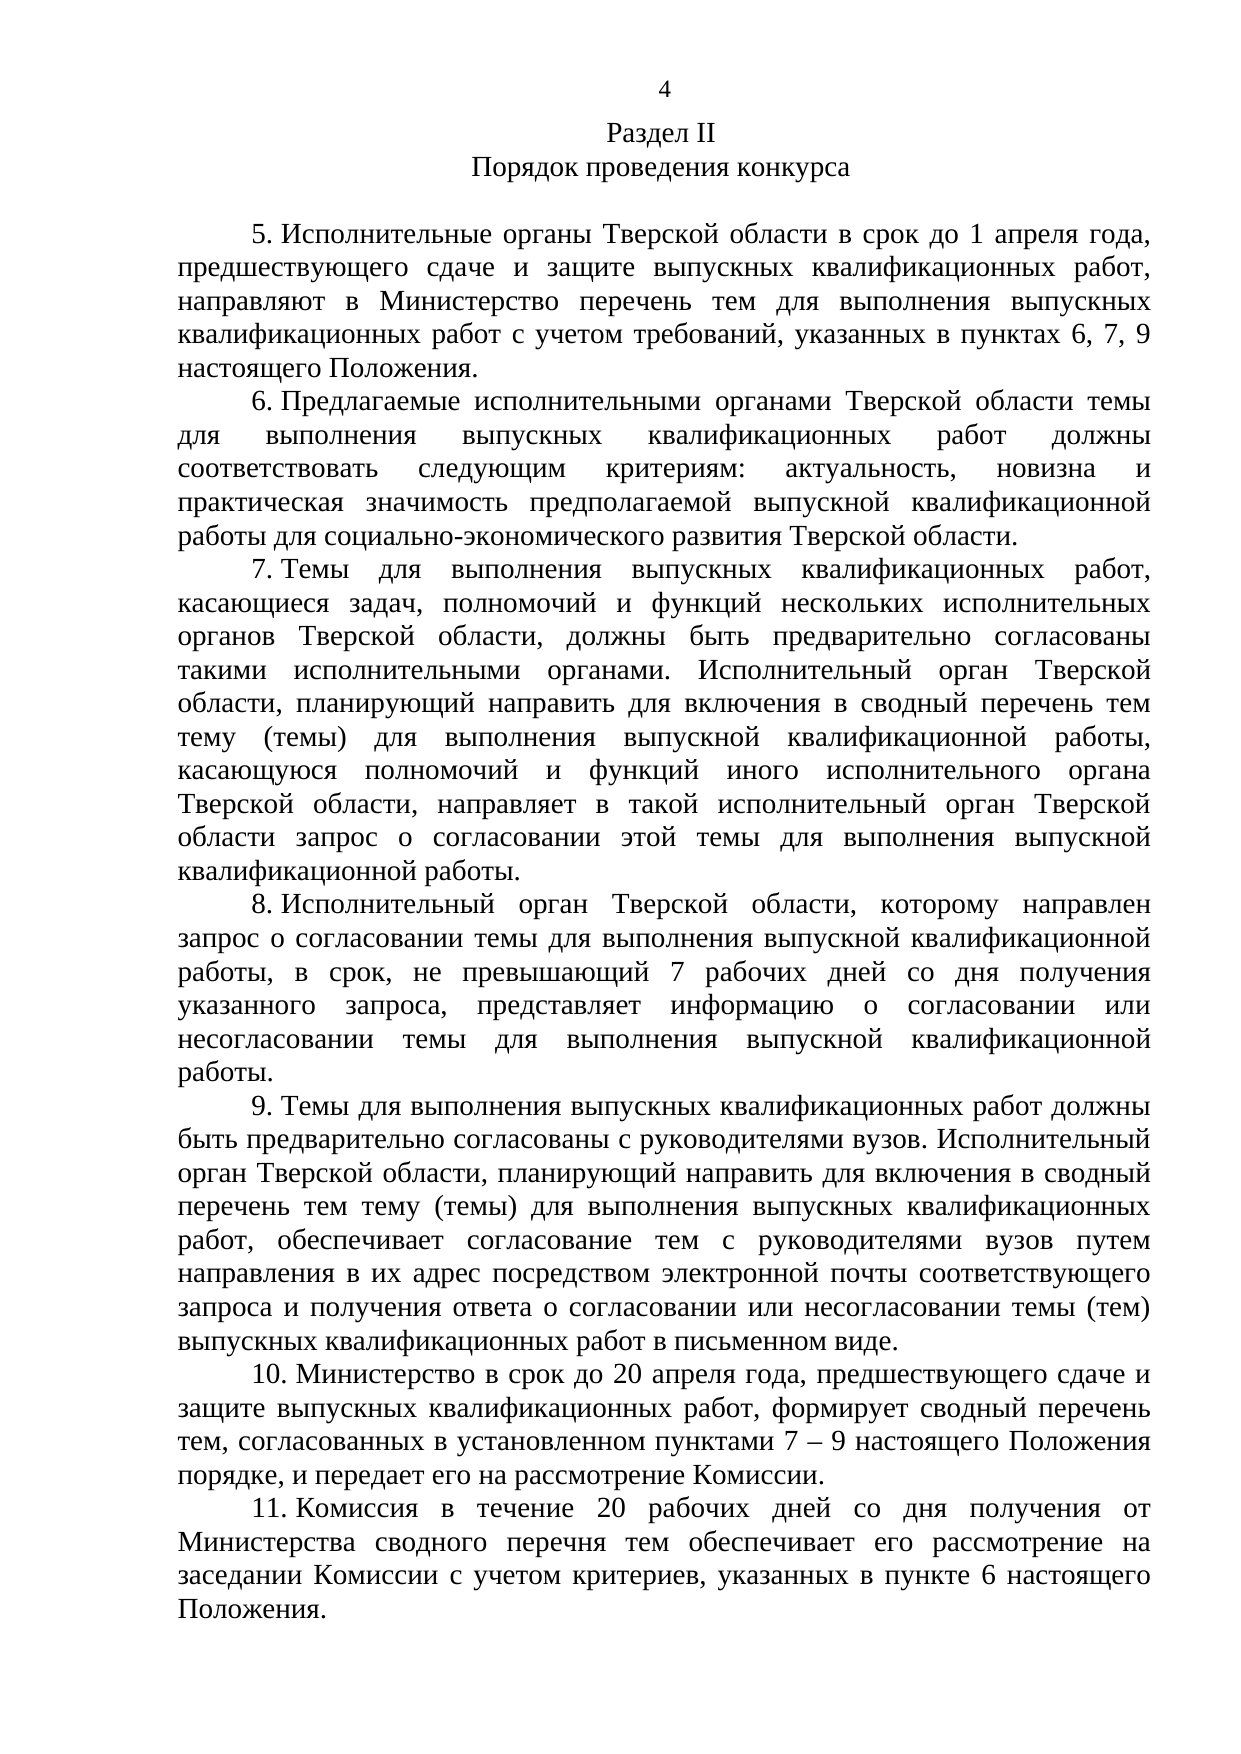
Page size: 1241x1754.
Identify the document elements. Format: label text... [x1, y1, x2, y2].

list Темы для выполнения выпускных квалификационных работ должны быть предварительно согласованы с руководителями вузов. Исполнительный орган Тверской области, планирующий направить для включения в сводный перечень тем тему (темы) для выполнения выпускных квалификационных работ, обеспечивает согласование тем с руководителями вузов путем направления в их адрес посредством электронной почты соответствующего запроса и получения ответа о согласовании или несогласовании темы (тем) выпускных квалификационных работ в письменном виде. [177, 1088, 1152, 1356]
list Исполнительный орган Тверской области, которому направлен запрос о согласовании темы для выполнения выпускной квалификационной работы, в срок, не превышающий 7 рабочих дней со дня получения указанного запроса, представляет информацию о согласовании или несогласовании темы для выполнения выпускной квалификационной работы. [177, 887, 1152, 1088]
list Предлагаемые исполнительными органами Тверской области темы для выполнения выпускных квалификационных работ должны соответствовать следующим критериям: актуальность, новизна и практическая значимость предполагаемой выпускной квалификационной работы для социально-экономического развития Тверской области. [177, 383, 1152, 551]
list Комиссия в течение 20 рабочих дней со дня получения от Министерства сводного перечня тем обеспечивает его рассмотрение на заседании Комиссии с учетом критериев, указанных в пункте 6 настоящего Положения. [177, 1490, 1152, 1624]
text Раздел II [177, 115, 1144, 149]
text Порядок проведения конкурса [177, 149, 1144, 182]
list Исполнительные органы Тверской области в срок до 1 апреля года, предшествующего сдаче и защите выпускных квалификационных работ, направляют в Министерство перечень тем для выполнения выпускных квалификационных работ с учетом требований, указанных в пунктах 6, 7, 9 настоящего Положения. [177, 216, 1152, 383]
list Темы для выполнения выпускных квалификационных работ, касающиеся задач, полномочий и функций нескольких исполнительных органов Тверской области, должны быть предварительно согласованы такими исполнительными органами. Исполнительный орган Тверской области, планирующий направить для включения в сводный перечень тем тему (темы) для выполнения выпускной квалификационной работы, касающуюся полномочий и функций иного исполнительного органа Тверской области, направляет в такой исполнительный орган Тверской области запрос о согласовании этой темы для выполнения выпускной квалификационной работы. [177, 551, 1152, 887]
list Министерство в срок до 20 апреля года, предшествующего сдаче и защите выпускных квалификационных работ, формирует сводный перечень тем, согласованных в установленном пунктами 7 – 9 настоящего Положения порядке, и передает его на рассмотрение Комиссии. [177, 1356, 1152, 1490]
